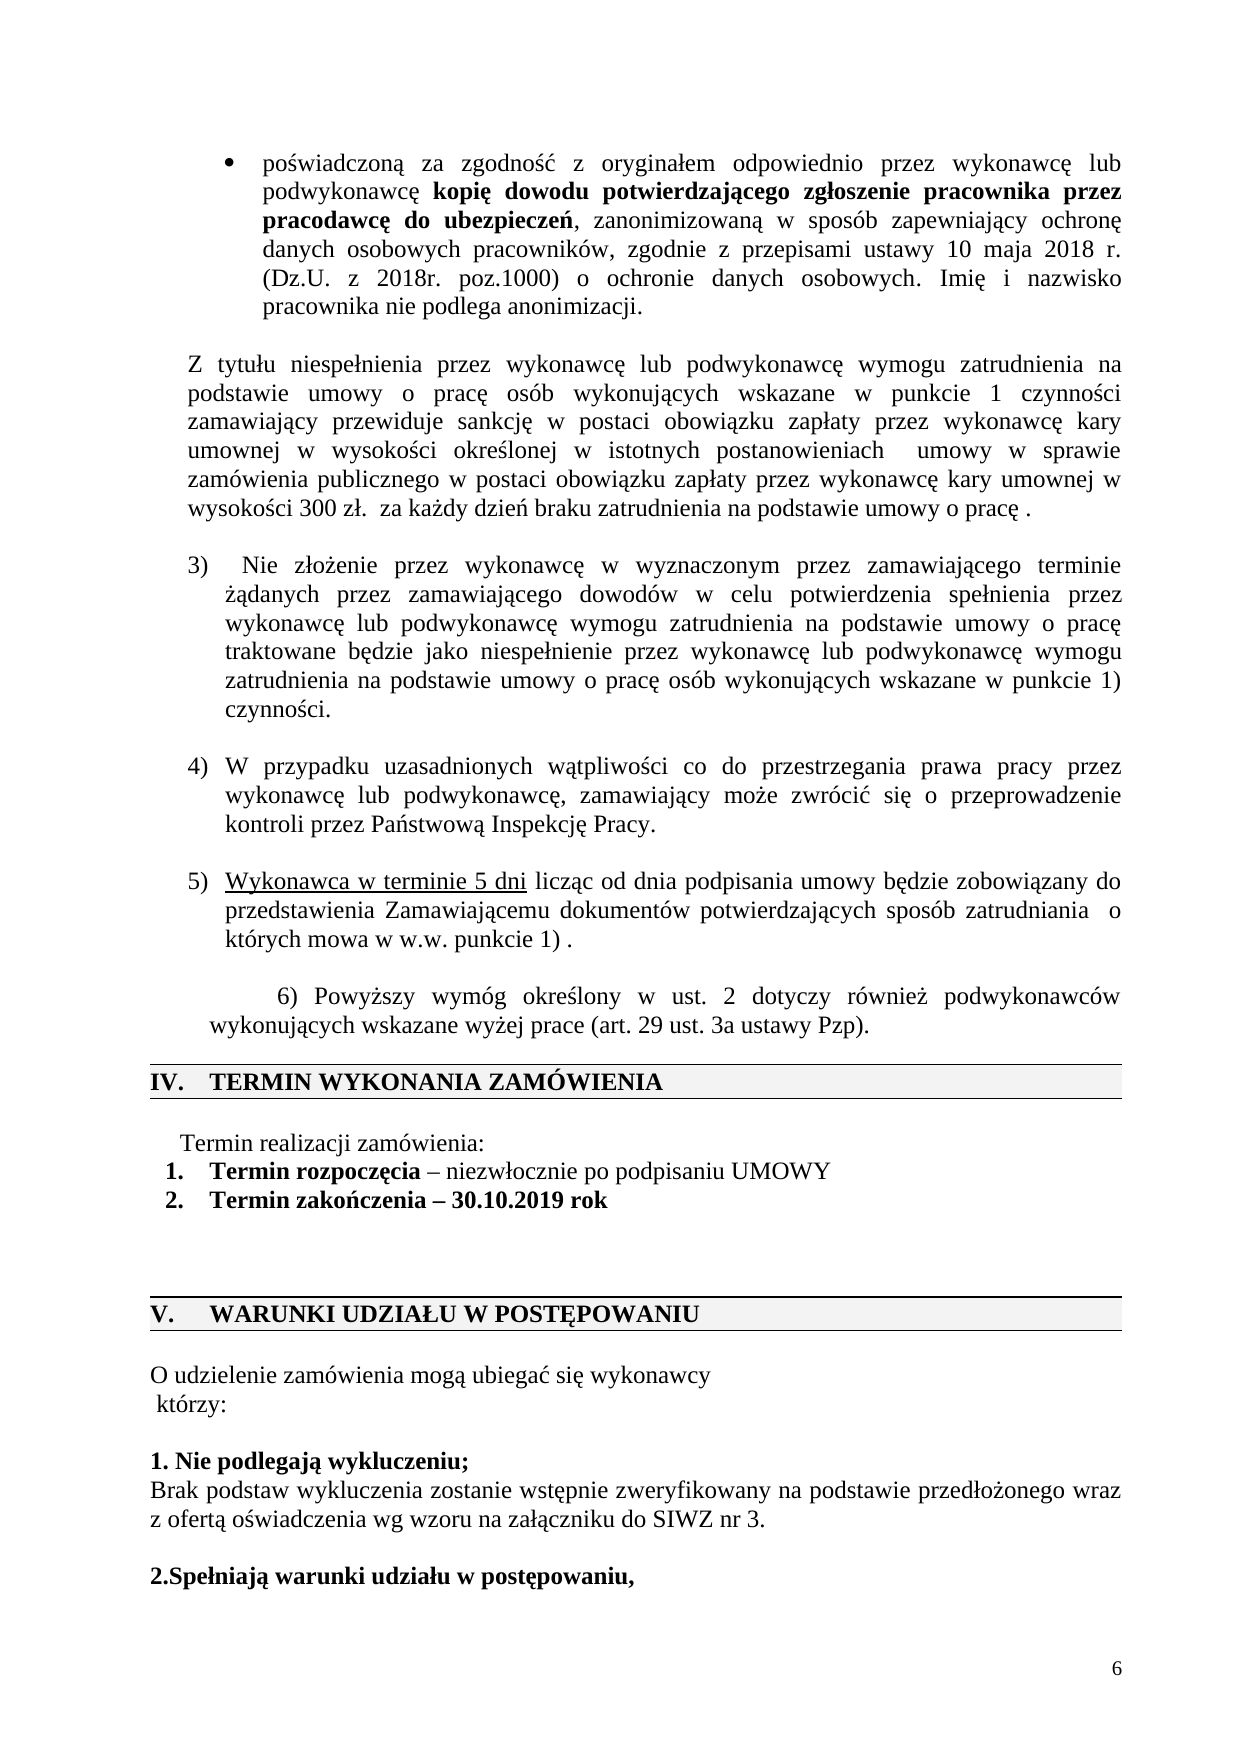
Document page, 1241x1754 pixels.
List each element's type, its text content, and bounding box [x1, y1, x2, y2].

text O udzielenie zamówienia mogą ubiegać się wykonawcy [150, 1360, 1122, 1389]
text WARUNKI UDZIAŁU W POSTĘPOWANIU [150, 1298, 1122, 1330]
text TERMIN WYKONANIA ZAMÓWIENIA [150, 1065, 1122, 1098]
list Z tytułu niespełnienia przez wykonawcę lub podwykonawcę wymogu zatrudnienia na podstawie umowy o pracę osób wykonujących wskazane w punkcie 1 czynności zamawiający przewiduje sankcję w postaci obowiązku zapłaty przez wykonawcę kary umownej w wysokości określonej w istotnych postanowieniach umowy w sprawie zamówienia publicznego w postaci obowiązku zapłaty przez wykonawcę kary umownej w wysokości 300 zł. za każdy dzień braku zatrudnienia na podstawie umowy o pracę . [187, 349, 1122, 521]
text Brak podstaw wykluczenia zostanie wstępnie zweryfikowany na podstawie przedłożonego wraz z ofertą oświadczenia wg wzoru na załączniku do SIWZ nr 3. [150, 1475, 1122, 1533]
list poświadczoną za zgodność z oryginałem odpowiednio przez wykonawcę lub podwykonawcę kopię dowodu potwierdzającego zgłoszenie pracownika przez pracodawcę do ubezpieczeń, zanonimizowaną w sposób zapewniający ochronę danych osobowych pracowników, zgodnie z przepisami ustawy 10 maja 2018 r. (Dz.U. z 2018r. poz.1000) o ochronie danych osobowych. Imię i nazwisko pracownika nie podlega anonimizacji. [225, 148, 1122, 320]
text 1. Nie podlegają wykluczeniu; [150, 1446, 1122, 1475]
list Termin zakończenia – 30.10.2019 rok [165, 1185, 1122, 1214]
list Termin rozpoczęcia – niezwłocznie po podpisaniu UMOWY [165, 1156, 1122, 1185]
text Termin realizacji zamówienia: [179, 1128, 1122, 1156]
text 2.Spełniają warunki udziału w postępowaniu, [150, 1561, 1122, 1590]
list Nie złożenie przez wykonawcę w wyznaczonym przez zamawiającego terminie żądanych przez zamawiającego dowodów w celu potwierdzenia spełnienia przez wykonawcę lub podwykonawcę wymogu zatrudnienia na podstawie umowy o pracę traktowane będzie jako niespełnienie przez wykonawcę lub podwykonawcę wymogu zatrudnienia na podstawie umowy o pracę osób wykonujących wskazane w punkcie 1) czynności. [187, 550, 1122, 723]
list W przypadku uzasadnionych wątpliwości co do przestrzegania prawa pracy przez wykonawcę lub podwykonawcę, zamawiający może zwrócić się o przeprowadzenie kontroli przez Państwową Inspekcję Pracy. [187, 751, 1122, 838]
text 6) Powyższy wymóg określony w ust. 2 dotyczy również podwykonawców wykonujących wskazane wyżej prace (art. 29 ust. 3a ustawy Pzp). [179, 981, 1122, 1039]
list Wykonawca w terminie 5 dni licząc od dnia podpisania umowy będzie zobowiązany do przedstawienia Zamawiającemu dokumentów potwierdzających sposób zatrudniania o których mowa w w.w. punkcie 1) . [187, 866, 1122, 953]
text którzy: [150, 1389, 1122, 1418]
